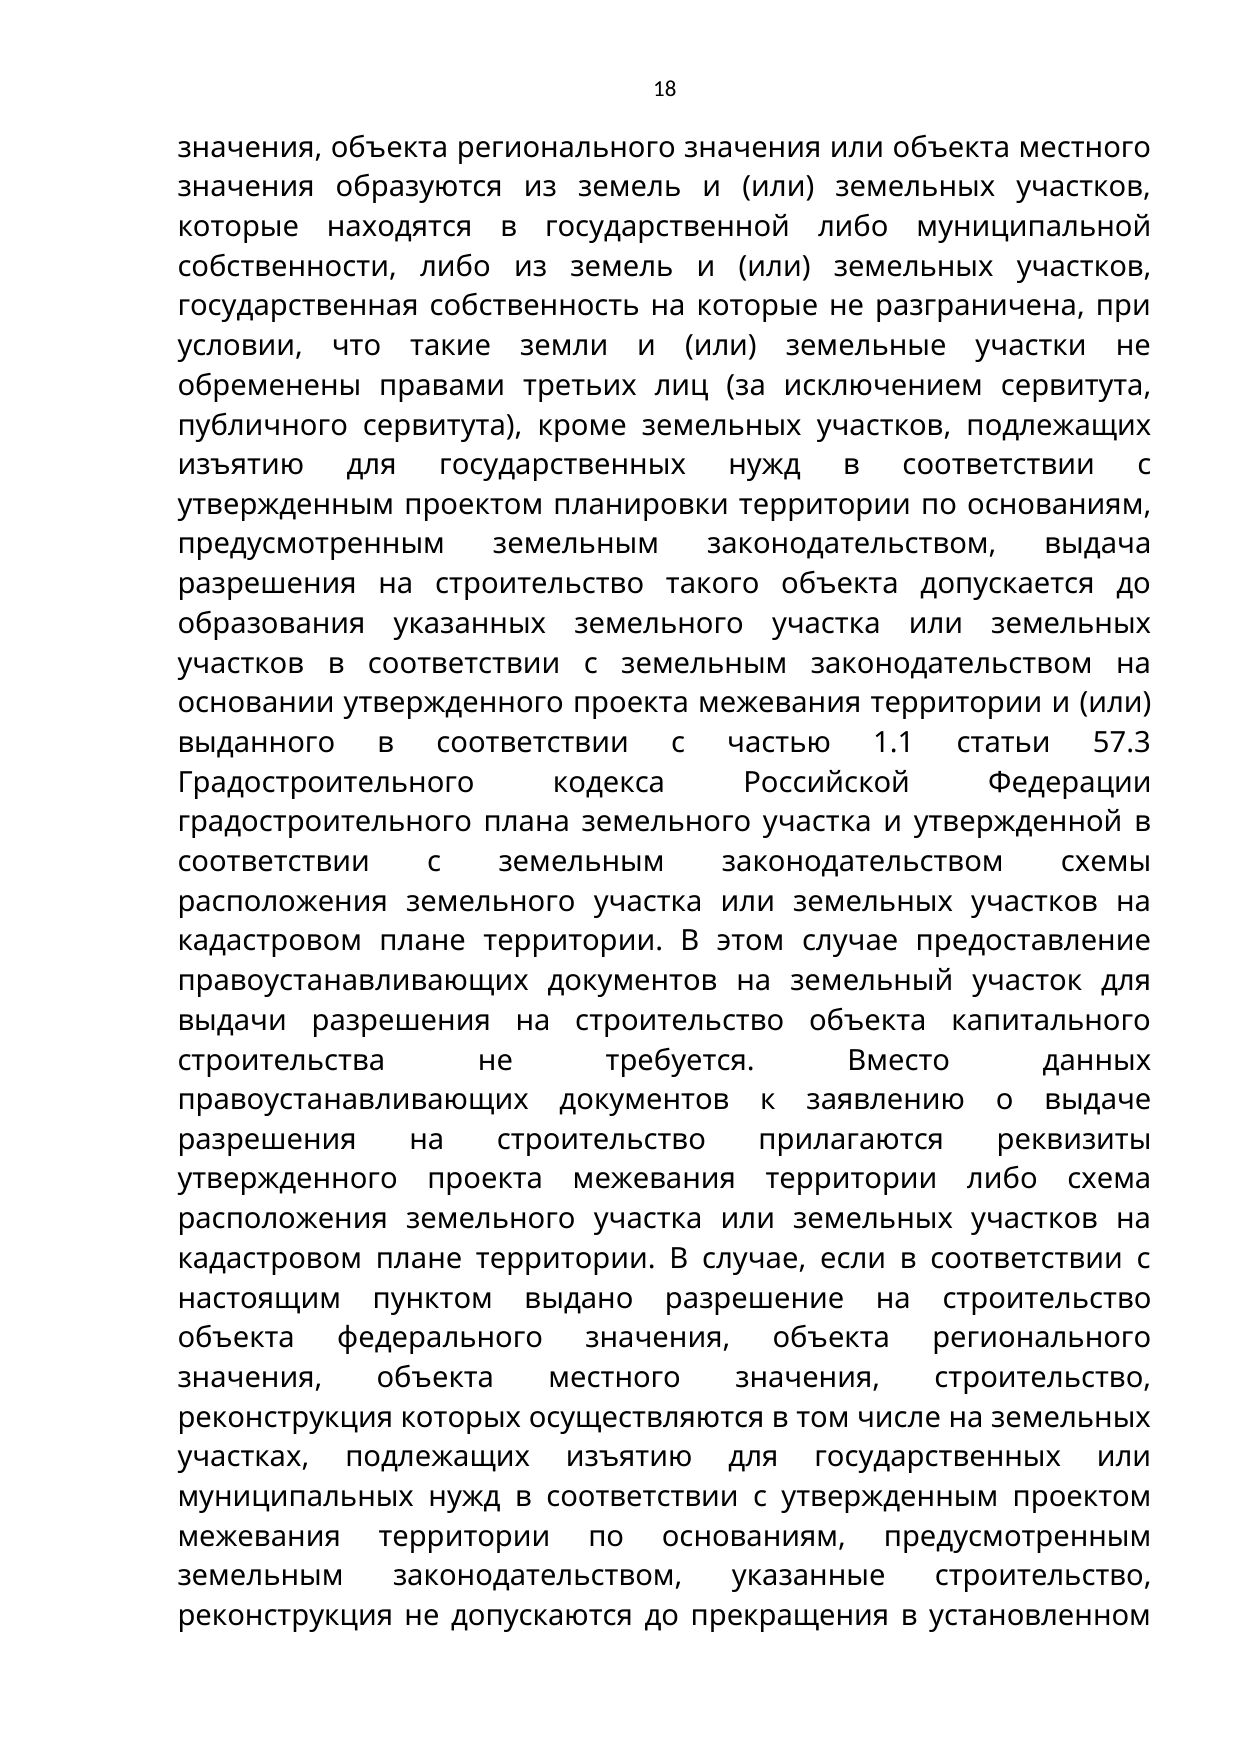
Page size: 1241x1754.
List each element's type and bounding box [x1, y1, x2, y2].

list [177, 126, 1152, 1634]
